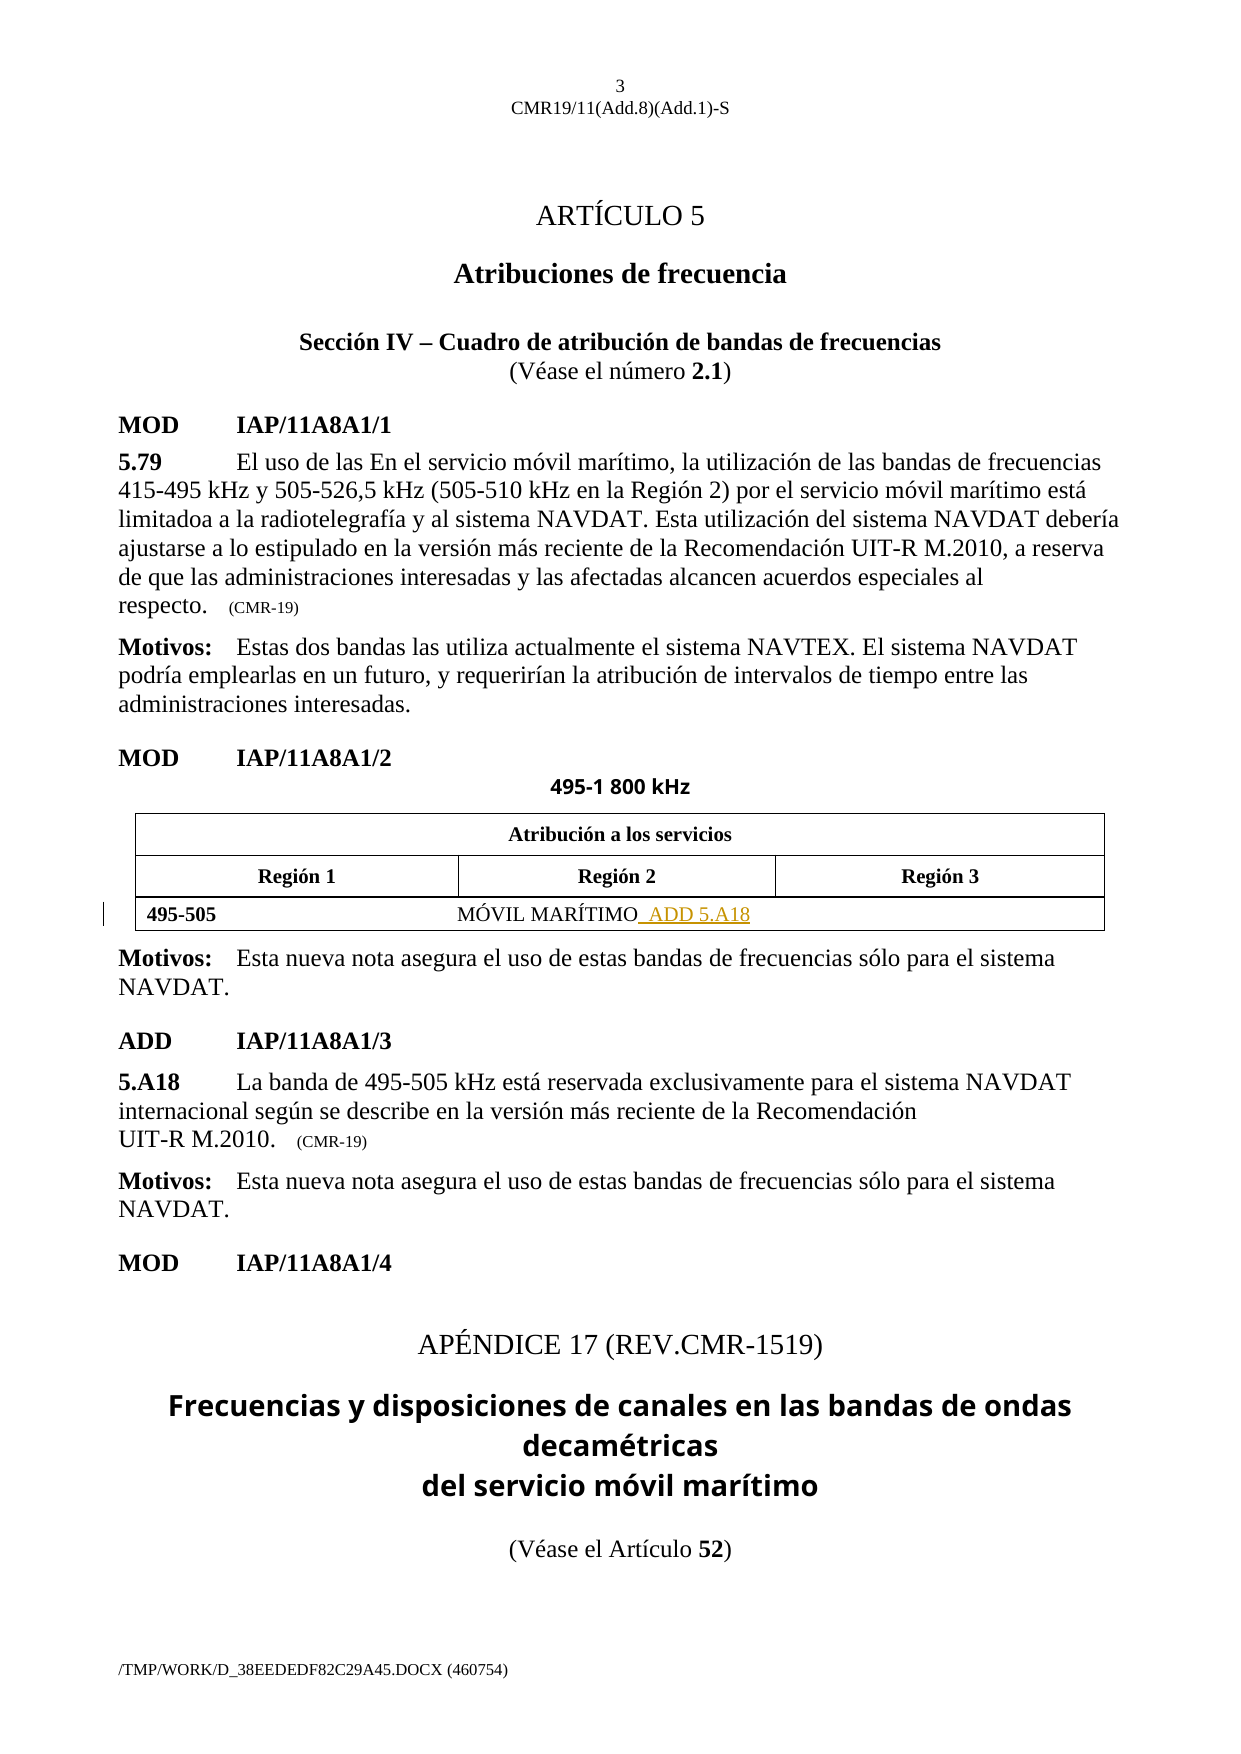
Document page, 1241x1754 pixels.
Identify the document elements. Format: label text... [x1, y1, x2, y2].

title Atribuciones de frecuencia [118, 256, 1122, 290]
title Frecuencias y disposiciones de canales en las bandas de ondas decamétricas del servicio móvil marítimo [118, 1386, 1122, 1505]
text Sección IV – Cuadro de atribución de bandas de frecuencias (Véase el número 2.1) [118, 327, 1122, 385]
title 495-1 800 kHz [118, 772, 1122, 800]
text (Véase el Artículo 52) [118, 1534, 1122, 1563]
table_cell Región 1 [136, 856, 458, 896]
text MOD IAP/11A8A1/1#50247 [118, 410, 1122, 438]
text Motivos: Esta nueva nota asegura el uso de estas bandas de frecuencias sólo para el sistema NAVDAT. [118, 1166, 1122, 1223]
text APÉNDICE 17 (REV.CMR-) [118, 1327, 1122, 1361]
text 5.79 bandas 415-495 kHz y 505-526,5 kHz está limitad a la radiotelegrafía. [118, 447, 1122, 619]
table_header Atribución a los servicios [136, 814, 1104, 854]
text Motivos: Esta nueva nota asegura el uso de estas bandas de frecuencias sólo para el sistema NAVDAT. [118, 943, 1122, 1001]
table_cell 495-505 MÓVIL MARÍTIMO [136, 898, 1104, 930]
text MOD IAP/11A8A1/4 [118, 1248, 1122, 1277]
table_cell Región 2 [459, 856, 775, 896]
text ARTÍCULO 5 [118, 198, 1122, 231]
text MOD IAP/11A8A1/2#50248 [118, 743, 1122, 772]
text ADD IAP/11A8A1/3 [118, 1026, 1122, 1054]
table_cell Región 3 [776, 856, 1104, 896]
text Motivos: Estas dos bandas las utiliza actualmente el sistema NAVTEX. El sistema NAVDAT podría emplearlas en un futuro, y requerirían la atribución de intervalos de tiempo entre las administraciones interesadas. [118, 632, 1122, 718]
text 5.A18 La banda de 495-505 kHz está reservada exclusivamente para el sistema NAVDAT internacional según se describe en la versión más reciente de la Recomendación UIT-R M.2010. (CMR-19) [118, 1067, 1122, 1153]
